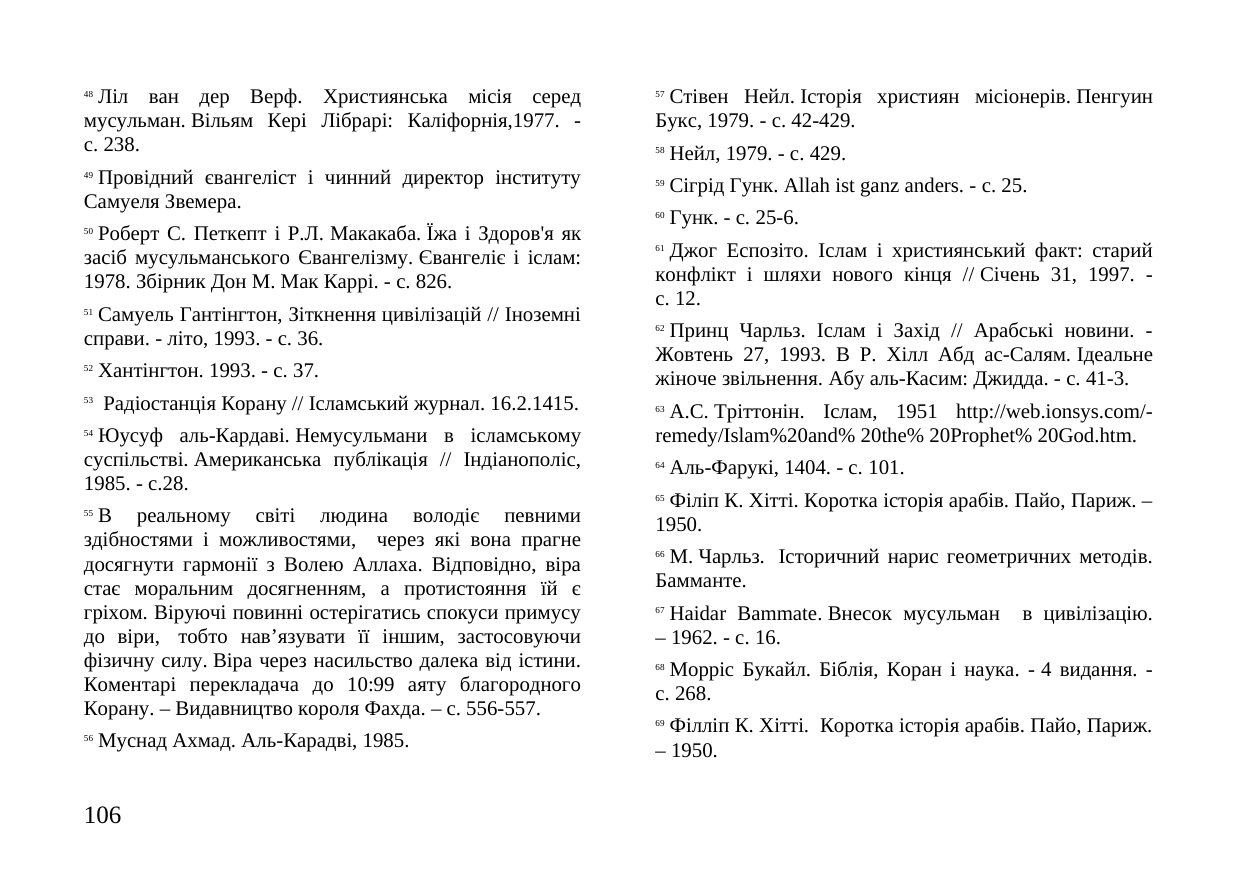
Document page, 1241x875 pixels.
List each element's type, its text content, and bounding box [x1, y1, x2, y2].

text 67 Haidar Bammate. Внесок мусульман в цивілізацію. – 1962. - с. 16. [655, 601, 1153, 649]
text 63 А.С. Тріттонін. Іслам, 1951 http://web.ionsys.com/-remedy/Islam%20and% 20the% 20Prophet% 20God.htm. [655, 399, 1153, 447]
text 66 М. Чарльз. Історичний нарис геометричних методів. Бамманте. [655, 544, 1153, 592]
text 68 Морріс Букайл. Біблія, Коран і наука. - 4 видання. - с. 268. [655, 657, 1153, 705]
text 60 Гунк. - с. 25-6. [655, 205, 1153, 229]
text 69 Філліп К. Хітті. Коротка історія арабів. Пайо, Париж. – 1950. [655, 713, 1153, 762]
text 56 Муснад Ахмад. Аль-Карадві, 1985. [84, 728, 581, 752]
text 48 Ліл ван дер Верф. Християнська місія серед мусульман. Вільям Кері Лібрарі: Каліфорнія,1977. - с. 238. [84, 84, 581, 156]
text 53 Радіостанція Корану // Ісламський журнал. 16.2.1415. [84, 390, 581, 414]
text 65 Філіп К. Хітті. Коротка історія арабів. Пайо, Париж. – 1950. [655, 488, 1153, 536]
text 59 Сігрід Гунк. Allah ist ganz anders. - с. 25. [655, 173, 1153, 197]
text 62 Принц Чарльз. Іслам і Захід // Арабські новини. - Жовтень 27, 1993. В Р. Хілл Абд ас-Салям. Ідеальне жіноче звільнення. Абу аль-Касим: Джидда. - с. 41-3. [655, 318, 1153, 390]
text 57 Стівен Нейл. Історія християн місіонерів. Пенгуин Букс, 1979. - с. 42-429. [655, 84, 1153, 132]
text 55 В реальному світі людина володіє певними здібностями і можливостями, через які вона прагне досягнути гармонії з Волею Аллаха. Відповідно, віра стає моральним досягненням, а протистояння їй є гріхом. Віруючі повинні остерігатись спокуси примусу до віри, тобто нав’язувати її іншим, застосовуючи фізичну силу. Віра через насильство далека від істини. Коментарі перекладача до 10:99 аяту благородного Корану. – Видавництво короля Фахда. – с. 556-557. [84, 503, 581, 720]
text 51 Самуель Гантінгтон, Зіткнення цивілізацій // Іноземні справи. - літо, 1993. - с. 36. [84, 302, 581, 350]
text 58 Нейл, 1979. - с. 429. [655, 141, 1153, 164]
text 64 Аль-Фарукі, 1404. - с. 101. [655, 455, 1153, 479]
text 54 Юусуф аль-Кардаві. Немусульмани в ісламському суспільстві. Американська публікація // Індіанополіс, 1985. - с.28. [84, 423, 581, 495]
text 49 Провідний євангеліст і чинний директор інституту Самуеля Звемера. [84, 164, 581, 213]
text 50 Роберт С. Петкепт і Р.Л. Макакаба. Їжа і Здоров'я як засіб мусульманського Євангелізму. Євангеліє і іслам: 1978. Збірник Дон M. Mак Каррі. - с. 826. [84, 221, 581, 293]
text 61 Джог Еспозіто. Іслам і християнський факт: старий конфлікт і шляхи нового кінця // Січень 31, 1997. - с. 12. [655, 238, 1153, 310]
text 52 Хантінгтон. 1993. - с. 37. [84, 358, 581, 382]
